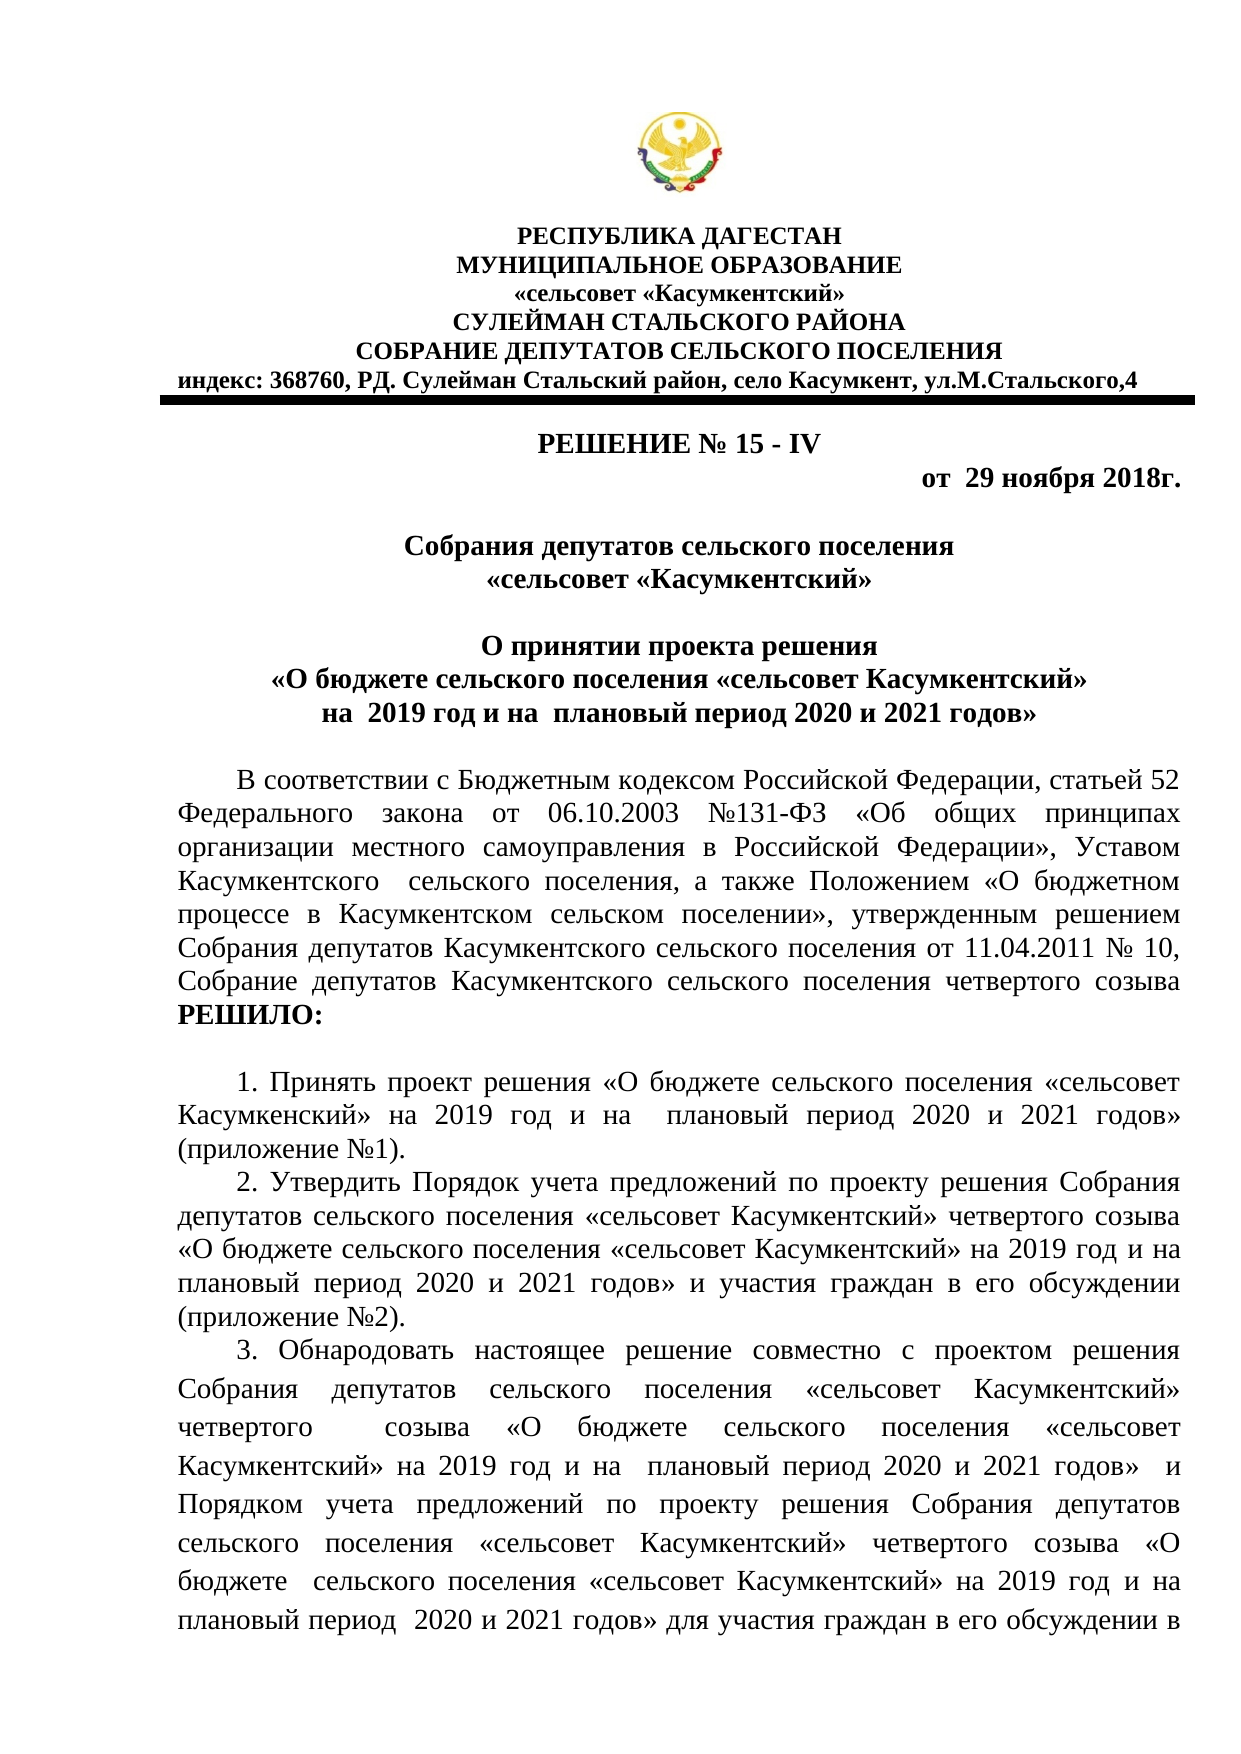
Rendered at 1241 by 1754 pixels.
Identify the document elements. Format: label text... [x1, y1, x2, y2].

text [177, 1332, 1181, 1636]
text СУЛЕЙМАН СТАЛЬСКОГО РАЙОНА [177, 307, 1181, 336]
text РЕШЕНИЕ № 15 - IV [177, 427, 1181, 461]
text «сельсовет «Касумкентский» [177, 278, 1181, 307]
text РЕСПУБЛИКА ДАГЕСТАН [177, 221, 1181, 250]
text В соответствии с Бюджетным кодексом Российской Федерации, статьей 52 Федерального закона от 06.10.2003 №131-ФЗ «Об общих принципах организации местного самоуправления в Российской Федерации», Уставом Касумкентского сельского поселения, а также Положением «О бюджетном процессе в Касумкентском сельском поселении», утвержденным решением Собрания депутатов Касумкентского сельского поселения от 11.04.2011 № 10, Собрание депутатов Касумкентского сельского поселения четвертого созыва РЕШИЛО: [177, 762, 1181, 1030]
text от 29 ноября 2018г. [177, 461, 1181, 494]
text индекс: 368760, РД. Сулейман Стальский район, село Касумкент, ул.М.Стальского,4 [177, 365, 1181, 393]
text МУНИЦИПАЛЬНОЕ ОБРАЗОВАНИЕ [177, 250, 1181, 278]
text 1. Принять проект решения «О бюджете сельского поселения «сельсовет Касумкенский» на 2019 год и на плановый период 2020 и 2021 годов» (приложение №1). [177, 1064, 1181, 1164]
text «сельсовет «Касумкентский» [177, 561, 1181, 595]
text 2. Утвердить Порядок учета предложений по проекту решения Собрания депутатов сельского поселения «сельсовет Касумкентский» четвертого созыва «О бюджете сельского поселения «сельсовет Касумкентский» на 2019 год и на плановый период 2020 и 2021 годов» и участия граждан в его обсуждении (приложение №2). [177, 1164, 1181, 1332]
text Собрания депутатов сельского поселения [177, 528, 1181, 561]
text СОБРАНИЕ ДЕПУТАТОВ СЕЛЬСКОГО ПОСЕЛЕНИЯ [177, 336, 1181, 365]
text «О бюджете сельского поселения «сельсовет Касумкентский» [177, 661, 1181, 695]
text на 2019 год и на плановый период 2020 и 2021 годов» [177, 695, 1181, 728]
text О принятии проекта решения [177, 628, 1181, 661]
picture [606, 112, 752, 202]
